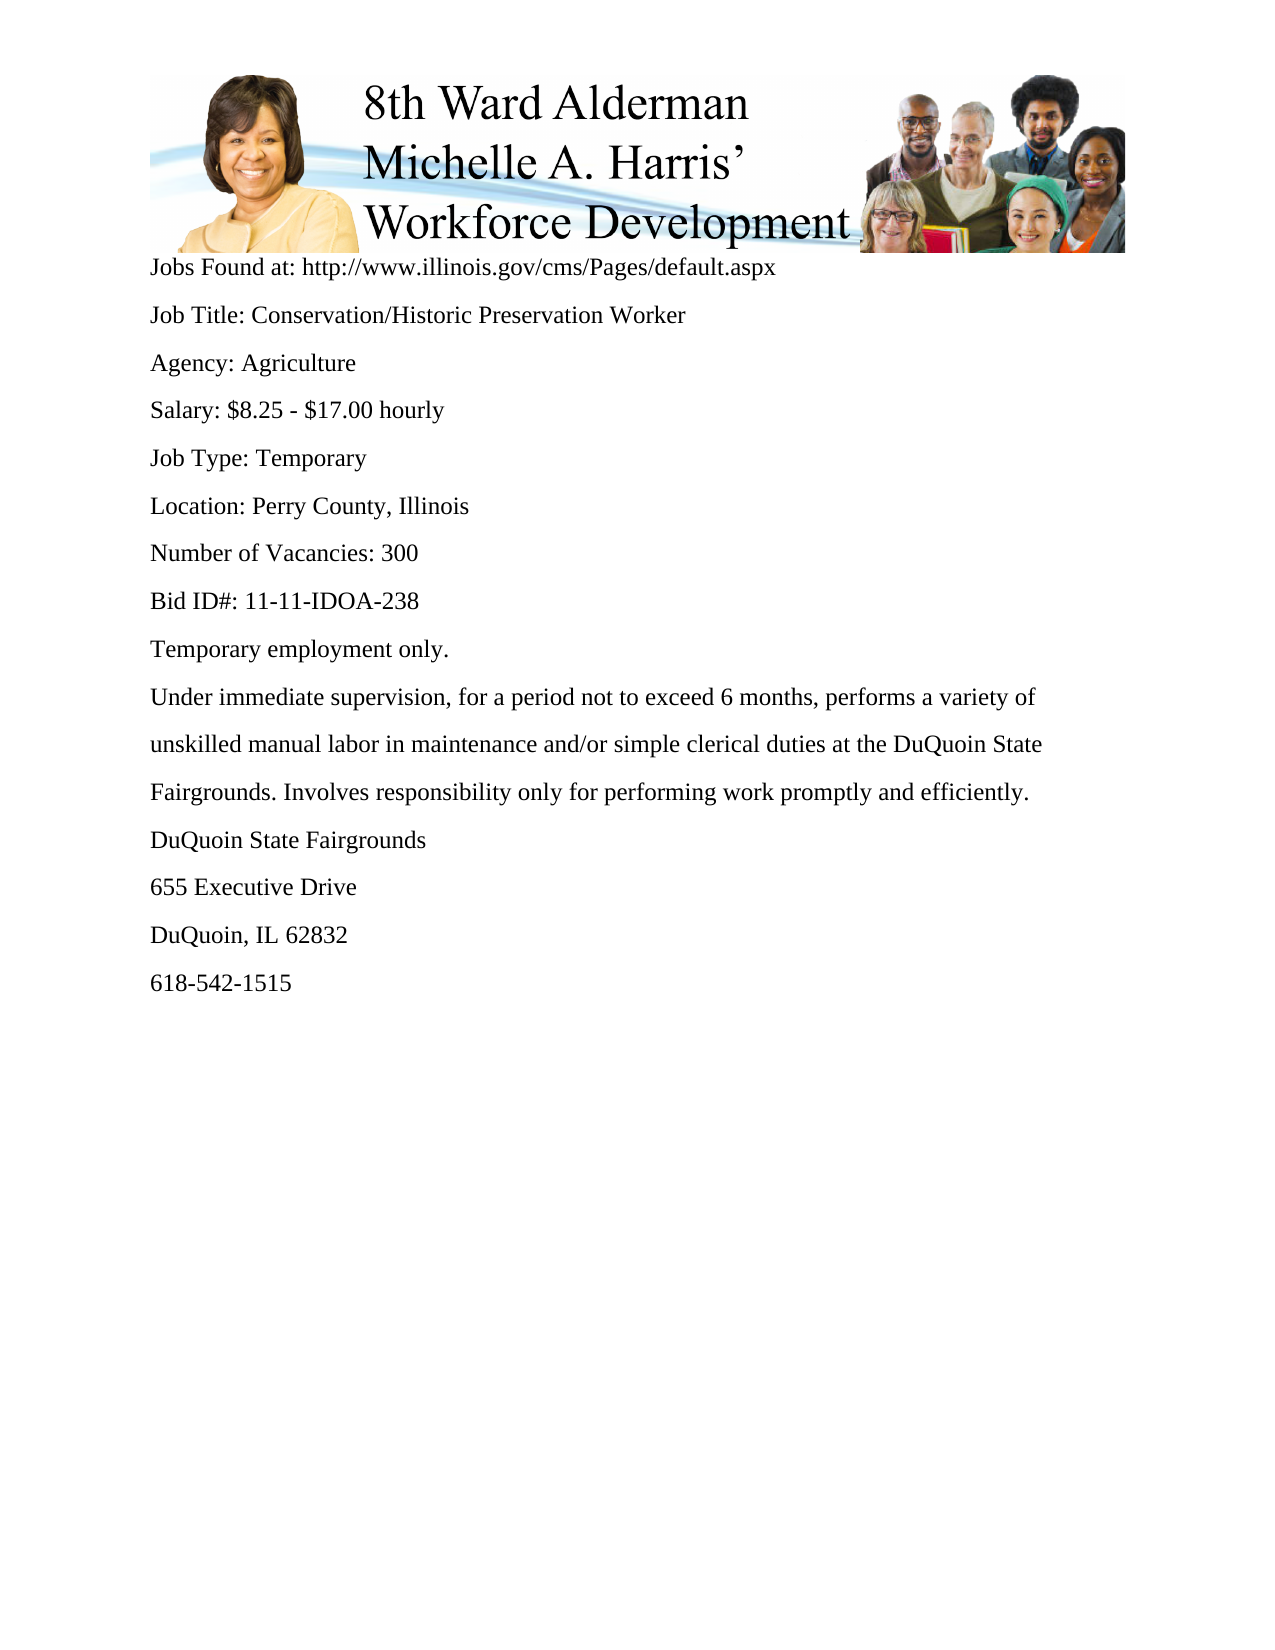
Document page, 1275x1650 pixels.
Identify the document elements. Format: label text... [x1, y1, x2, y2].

text DuQuoin, IL 62832 [150, 920, 1125, 949]
text 618-542-1515 [150, 968, 1125, 997]
text Fairgrounds. Involves responsibility only for performing work promptly and efficiently. [150, 777, 1125, 806]
text Location: Perry County, Illinois [150, 491, 1125, 519]
text unskilled manual labor in maintenance and/or simple clerical duties at the DuQuoin State [150, 729, 1125, 758]
text Under immediate supervision, for a period not to exceed 6 months, performs a variety of [150, 682, 1125, 710]
text Job Title: Conservation/Historic Preservation Worker [150, 300, 1125, 329]
text Salary: $8.25 - $17.00 hourly [150, 395, 1125, 424]
text DuQuoin State Fairgrounds [150, 825, 1125, 853]
text 655 Executive Drive [150, 872, 1125, 901]
text Number of Vacancies: 300 [150, 538, 1125, 567]
text Job Type: Temporary [150, 443, 1125, 472]
picture [150, 75, 1125, 253]
text Jobs Found at: http://www.illinois.gov/cms/Pages/default.aspx [150, 253, 1125, 281]
text Bid ID#: 11-11-IDOA-238 [150, 586, 1125, 615]
text Agency: Agriculture [150, 348, 1125, 376]
text Temporary employment only. [150, 634, 1125, 663]
